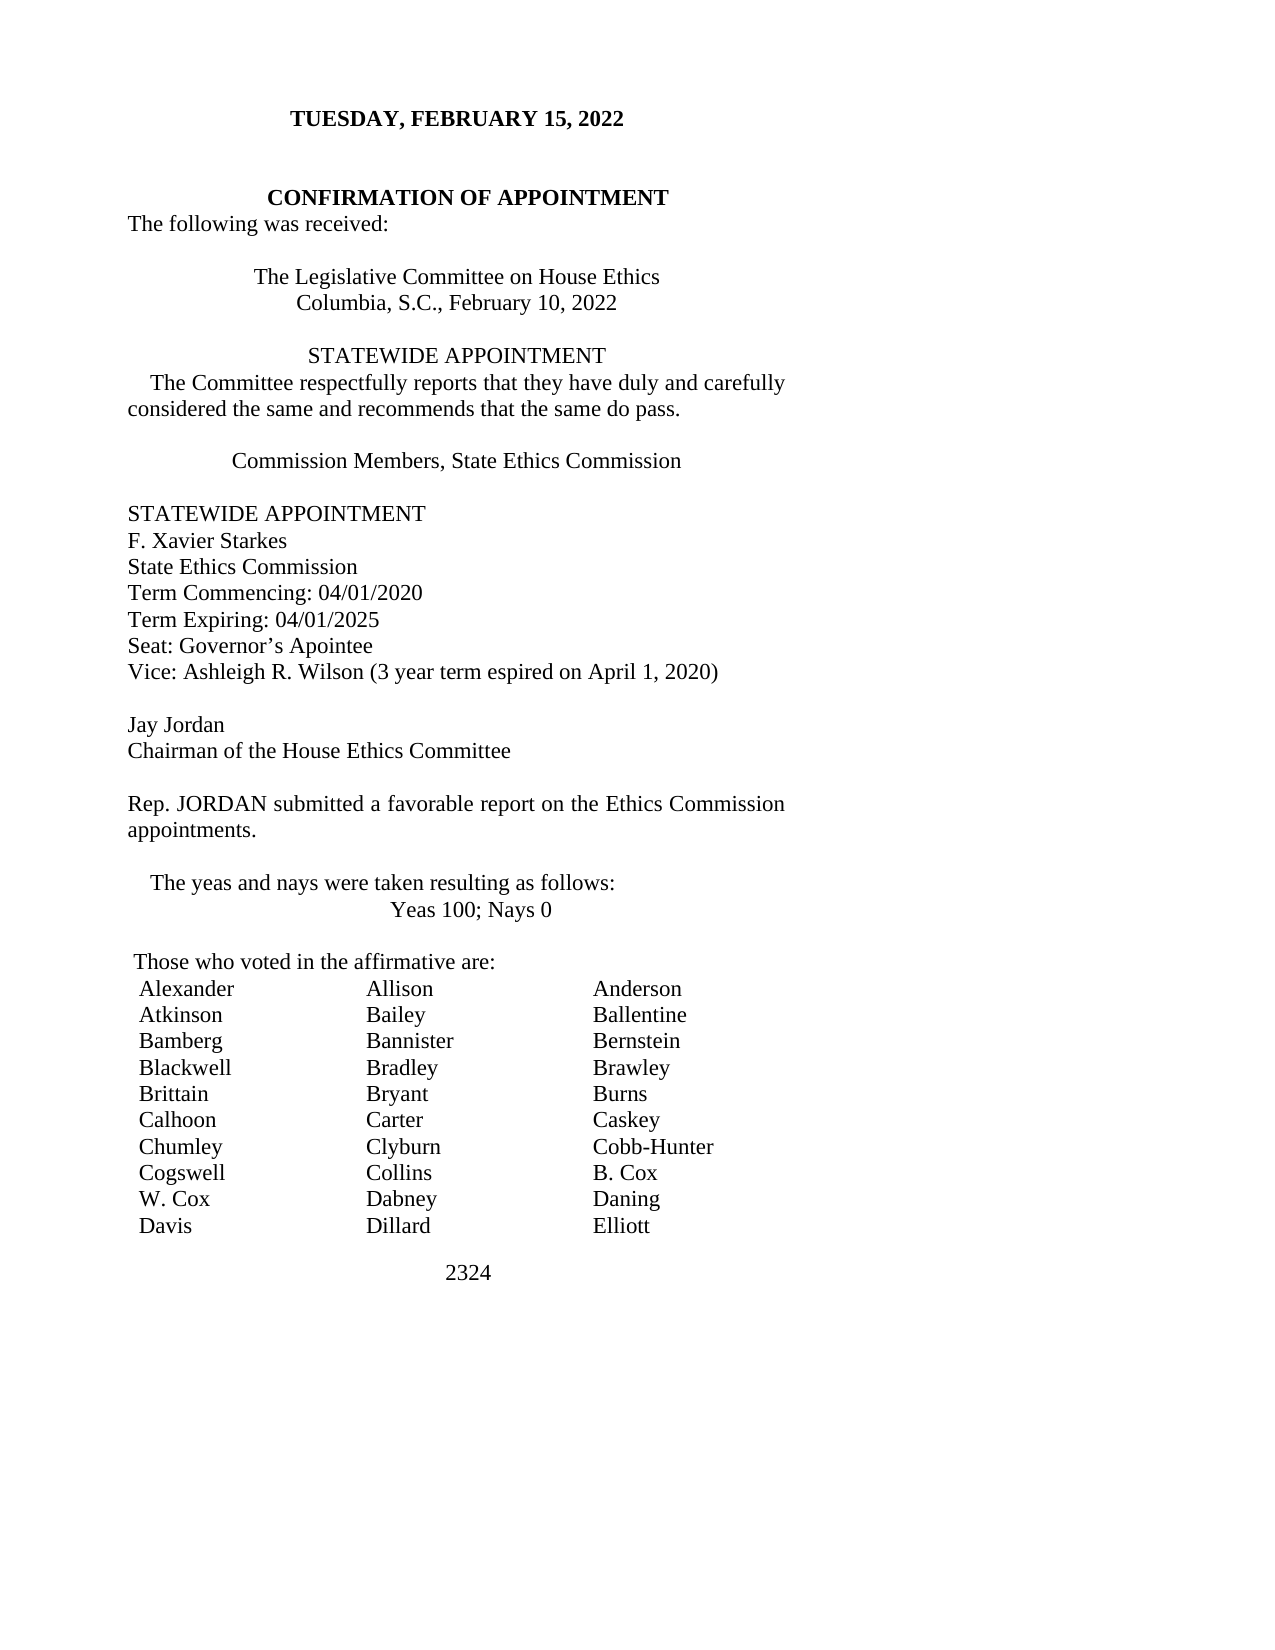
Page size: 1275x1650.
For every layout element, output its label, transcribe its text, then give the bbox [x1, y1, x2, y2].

table_cell Bannister [355, 1028, 581, 1054]
table_header Anderson [581, 975, 808, 1001]
table_cell Caskey [581, 1106, 808, 1133]
table_cell Calhoon [128, 1106, 354, 1133]
table_cell W. Cox [128, 1186, 354, 1212]
text The Committee respectfully reports that they have duly and carefully considered the same and recommends that the same do pass. [127, 368, 786, 421]
table_cell Dabney [355, 1186, 581, 1212]
text Term Commencing: 04/01/2020 [127, 579, 786, 606]
table_cell Clyburn [355, 1133, 581, 1159]
table_cell Burns [581, 1080, 808, 1106]
text Rep. JORDAN submitted a favorable report on the Ethics Commission appointments. [127, 790, 786, 843]
table_cell Bryant [355, 1080, 581, 1106]
table_cell Bernstein [581, 1028, 808, 1054]
table_cell Cobb-Hunter [581, 1133, 808, 1159]
table_cell Brittain [128, 1080, 354, 1106]
table_cell Dillard [355, 1212, 581, 1238]
text Commission Members, State Ethics Commission [127, 448, 786, 474]
text The following was received: [127, 210, 786, 237]
table_cell Elliott [581, 1212, 808, 1238]
table_cell Davis [128, 1212, 354, 1238]
text The Legislative Committee on House Ethics [127, 263, 786, 289]
table_cell Daning [581, 1186, 808, 1212]
table_header Alexander [128, 975, 354, 1001]
table_cell Cogswell [128, 1159, 354, 1186]
text Columbia, S.C., February 10, 2022 [127, 289, 786, 316]
text Jay Jordan [127, 711, 786, 737]
table_cell Bailey [355, 1001, 581, 1027]
text CONFIRMATION OF APPOINTMENT [127, 184, 786, 210]
table_cell Blackwell [128, 1054, 354, 1080]
table_cell Atkinson [128, 1001, 354, 1027]
table_cell Ballentine [581, 1001, 808, 1027]
table_cell Bamberg [128, 1028, 354, 1054]
text F. Xavier Starkes [127, 527, 786, 553]
table_cell Collins [355, 1159, 581, 1186]
text STATEWIDE APPOINTMENT [127, 342, 786, 368]
table_cell Bradley [355, 1054, 581, 1080]
text Term Expiring: 04/01/2025 [127, 606, 786, 632]
text State Ethics Commission [127, 553, 786, 579]
text Seat: Governor’s Apointee [127, 632, 786, 658]
table_header Allison [355, 975, 581, 1001]
text Yeas 100; Nays 0 [127, 896, 786, 922]
text Vice: Ashleigh R. Wilson (3 year term espired on April 1, 2020) [127, 658, 786, 685]
table_cell Chumley [128, 1133, 354, 1159]
table_cell B. Cox [581, 1159, 808, 1186]
text Chairman of the House Ethics Committee [127, 737, 786, 764]
text The yeas and nays were taken resulting as follows: [127, 869, 786, 896]
table_cell Carter [355, 1106, 581, 1133]
text Those who voted in the affirmative are: [127, 948, 786, 975]
table_cell Brawley [581, 1054, 808, 1080]
text STATEWIDE APPOINTMENT [127, 500, 786, 527]
